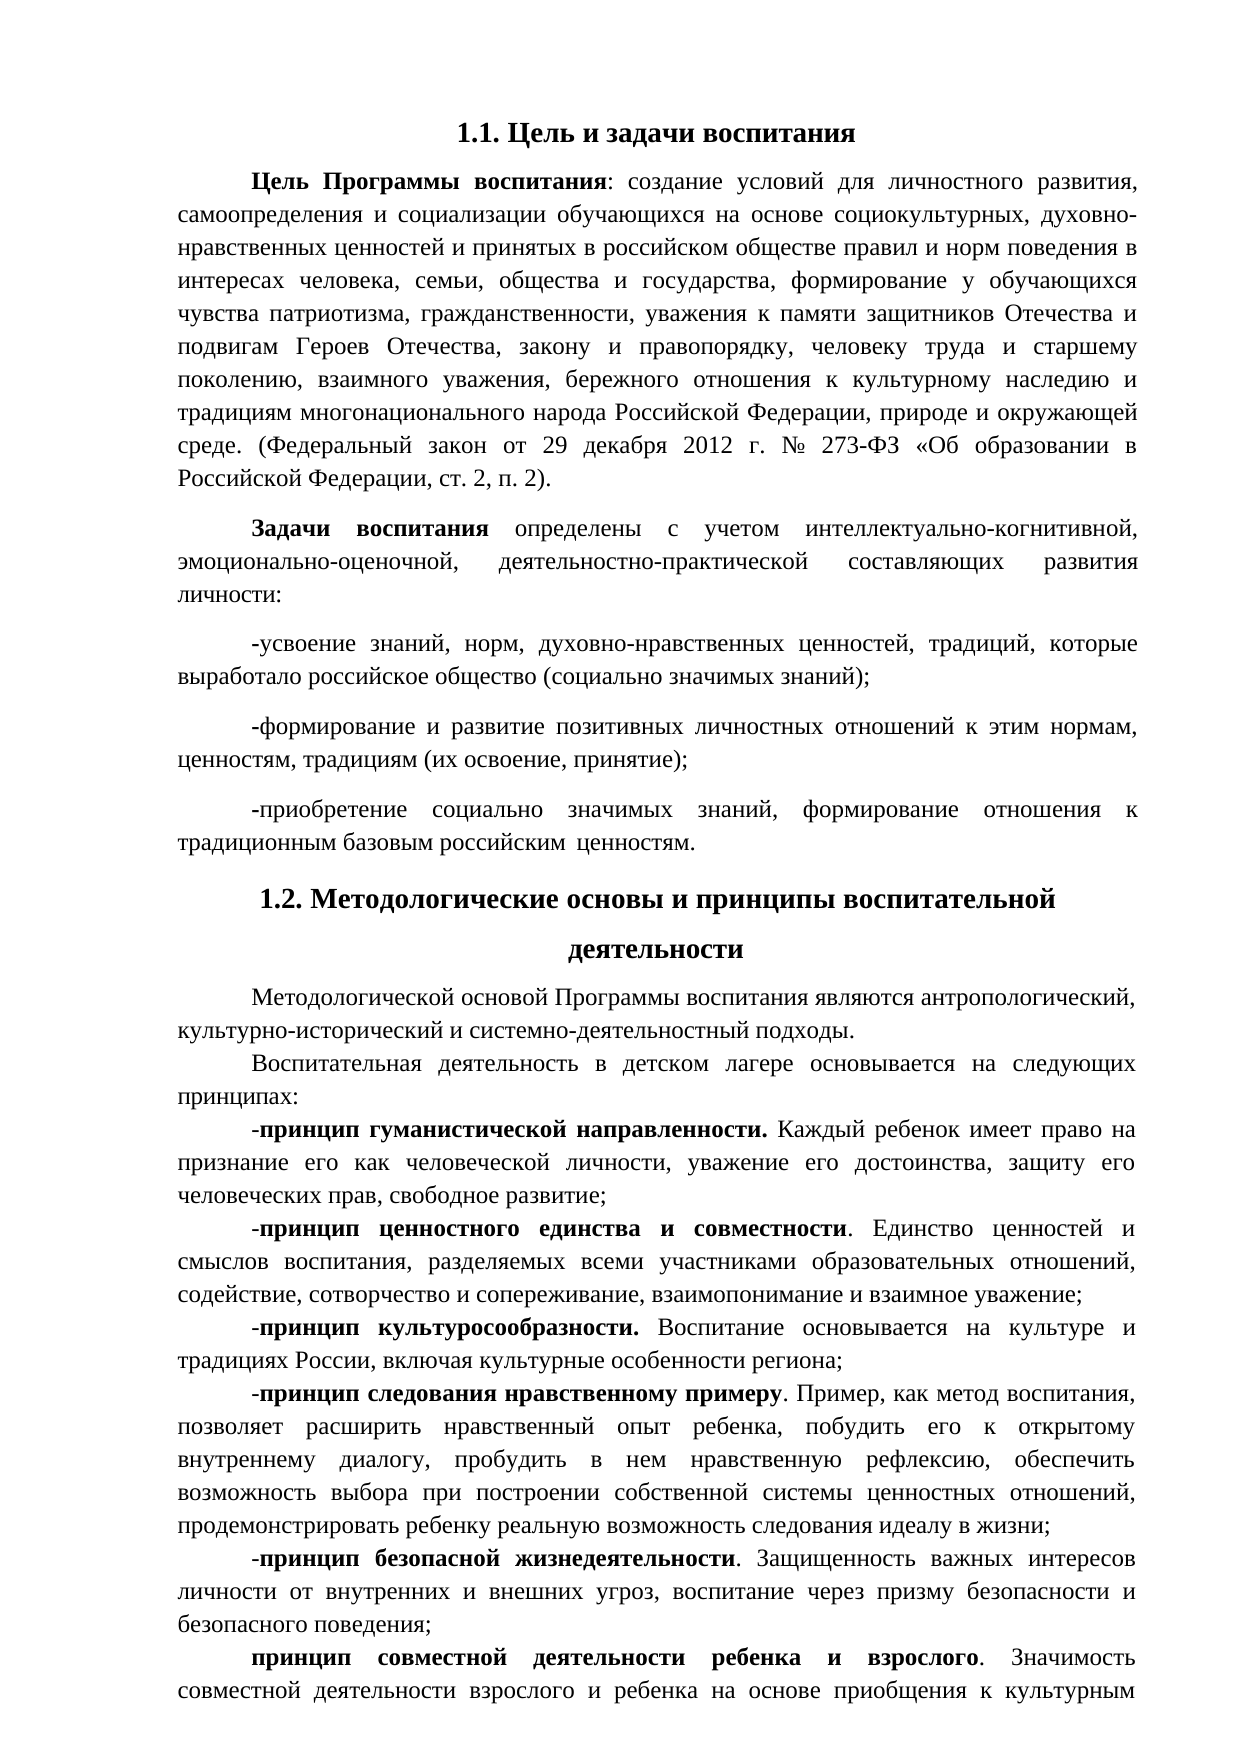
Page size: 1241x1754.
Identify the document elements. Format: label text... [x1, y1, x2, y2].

text -приобретение социально значимых знаний, формирование отношения к традиционным базовым российским ценностям. [177, 794, 1138, 856]
text -принцип культуросообразности. Воспитание основывается на культуре и традициях России, включая культурные особенности региона; [177, 1312, 1136, 1374]
text Методологической основой Программы воспитания являются антропологический, культурно-исторический и системно-деятельностный подходы. [177, 982, 1136, 1043]
text -принцип безопасной жизнедеятельности. Защищенность важных интересов личности от внутренних и внешних угроз, воспитание через призму безопасности и безопасного поведения; [177, 1543, 1136, 1638]
text -принцип следования нравственному примеру. Пример, как метод воспитания, позволяет расширить нравственный опыт ребенка, побудить его к открытому внутреннему диалогу, пробудить в нем нравственную рефлексию, обеспечить возможность выбора при построении собственной системы ценностных отношений, продемонстрировать ребенку реальную возможность следования идеалу в жизни; [177, 1378, 1136, 1539]
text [177, 1642, 1136, 1704]
text -усвоение знаний, норм, духовно-нравственных ценностей, традиций, которые выработало российское общество (социально значимых знаний); [177, 628, 1138, 690]
text Воспитательная деятельность в детском лагере основывается на следующих принципах: [177, 1048, 1136, 1109]
subtitle Методологические основы и принципы воспитательной деятельности [259, 881, 1056, 965]
text -формирование и развитие позитивных личностных отношений к этим нормам, ценностям, традициям (их освоение, принятие); [177, 711, 1138, 773]
text -принцип ценностного единства и совместности. Единство ценностей и смыслов воспитания, разделяемых всеми участниками образовательных отношений, содействие, сотворчество и сопереживание, взаимопонимание и взаимное уважение; [177, 1213, 1136, 1308]
text Задачи воспитания определены с учетом интеллектуально-когнитивной, эмоционально-оценочной, деятельностно-практической составляющих развития личности: [177, 513, 1138, 607]
subtitle Цель и задачи воспитания [456, 116, 1152, 149]
text Цель Программы воспитания: создание условий для личностного развития, самоопределения и социализации обучающихся на основе социокультурных, духовно- нравственных ценностей и принятых в российском обществе правил и норм поведения в интересах человека, семьи, общества и государства, формирование у обучающихся чувства патриотизма, гражданственности, уважения к памяти защитников Отечества и подвигам Героев Отечества, закону и правопорядку, человеку труда и старшему поколению, взаимного уважения, бережного отношения к культурному наследию и традициям многонационального народа Российской Федерации, природе и окружающей среде. (Федеральный закон от 29 декабря 2012 г. № 273-ФЗ «Об образовании в Российской Федерации, ст. 2, п. 2). [177, 166, 1138, 492]
text -принцип гуманистической направленности. Каждый ребенок имеет право на признание его как человеческой личности, уважение его достоинства, защиту его человеческих прав, свободное развитие; [177, 1114, 1136, 1208]
